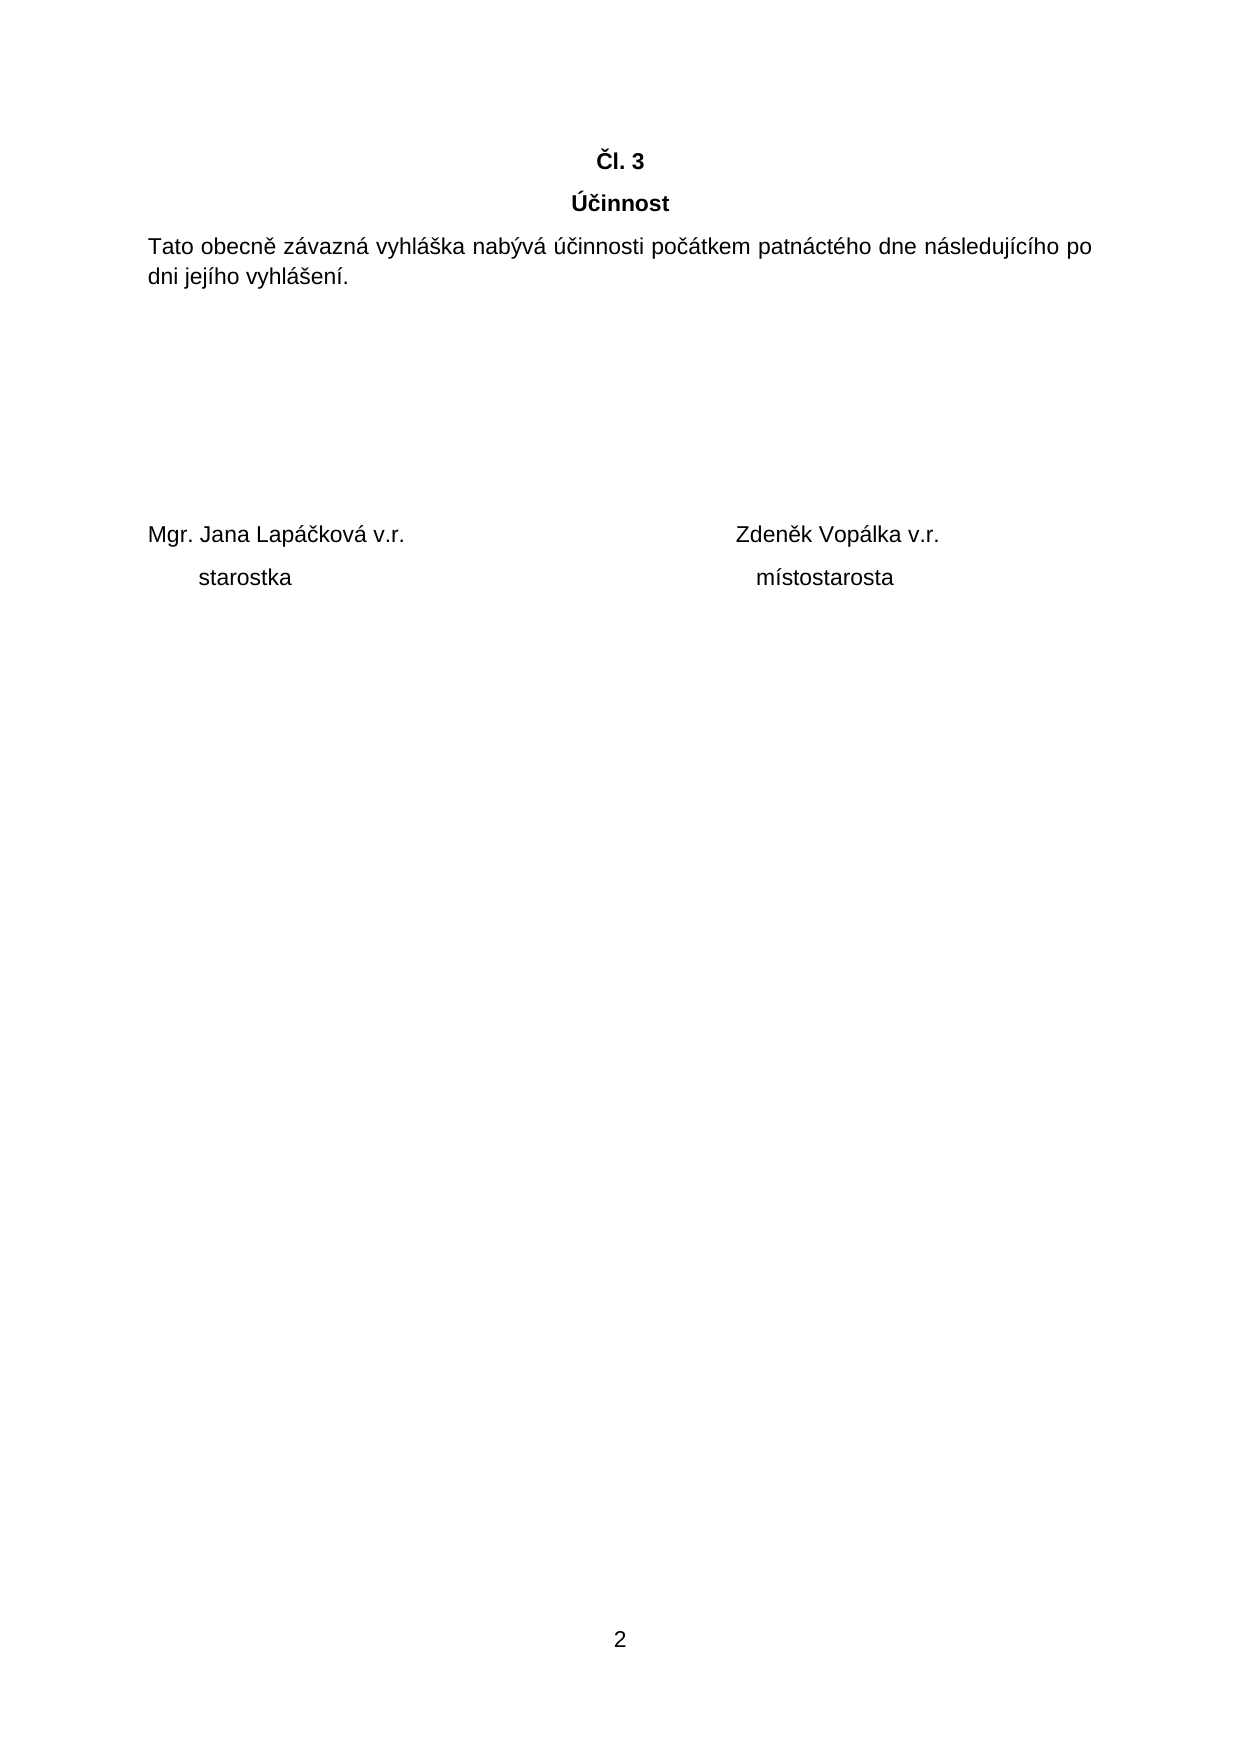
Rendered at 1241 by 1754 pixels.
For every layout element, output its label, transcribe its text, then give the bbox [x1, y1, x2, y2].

text Čl. 3 [148, 148, 1093, 174]
text Tato obecně závazná vyhláška nabývá účinnosti počátkem patnáctého dne následujícího po dni jejího vyhlášení. [148, 233, 1093, 289]
text Účinnost [148, 190, 1093, 217]
text Mgr. Jana Lapáčková v.r. Zdeněk Vopálka v.r. [148, 521, 1093, 548]
text starostka místostarosta [148, 564, 1093, 591]
